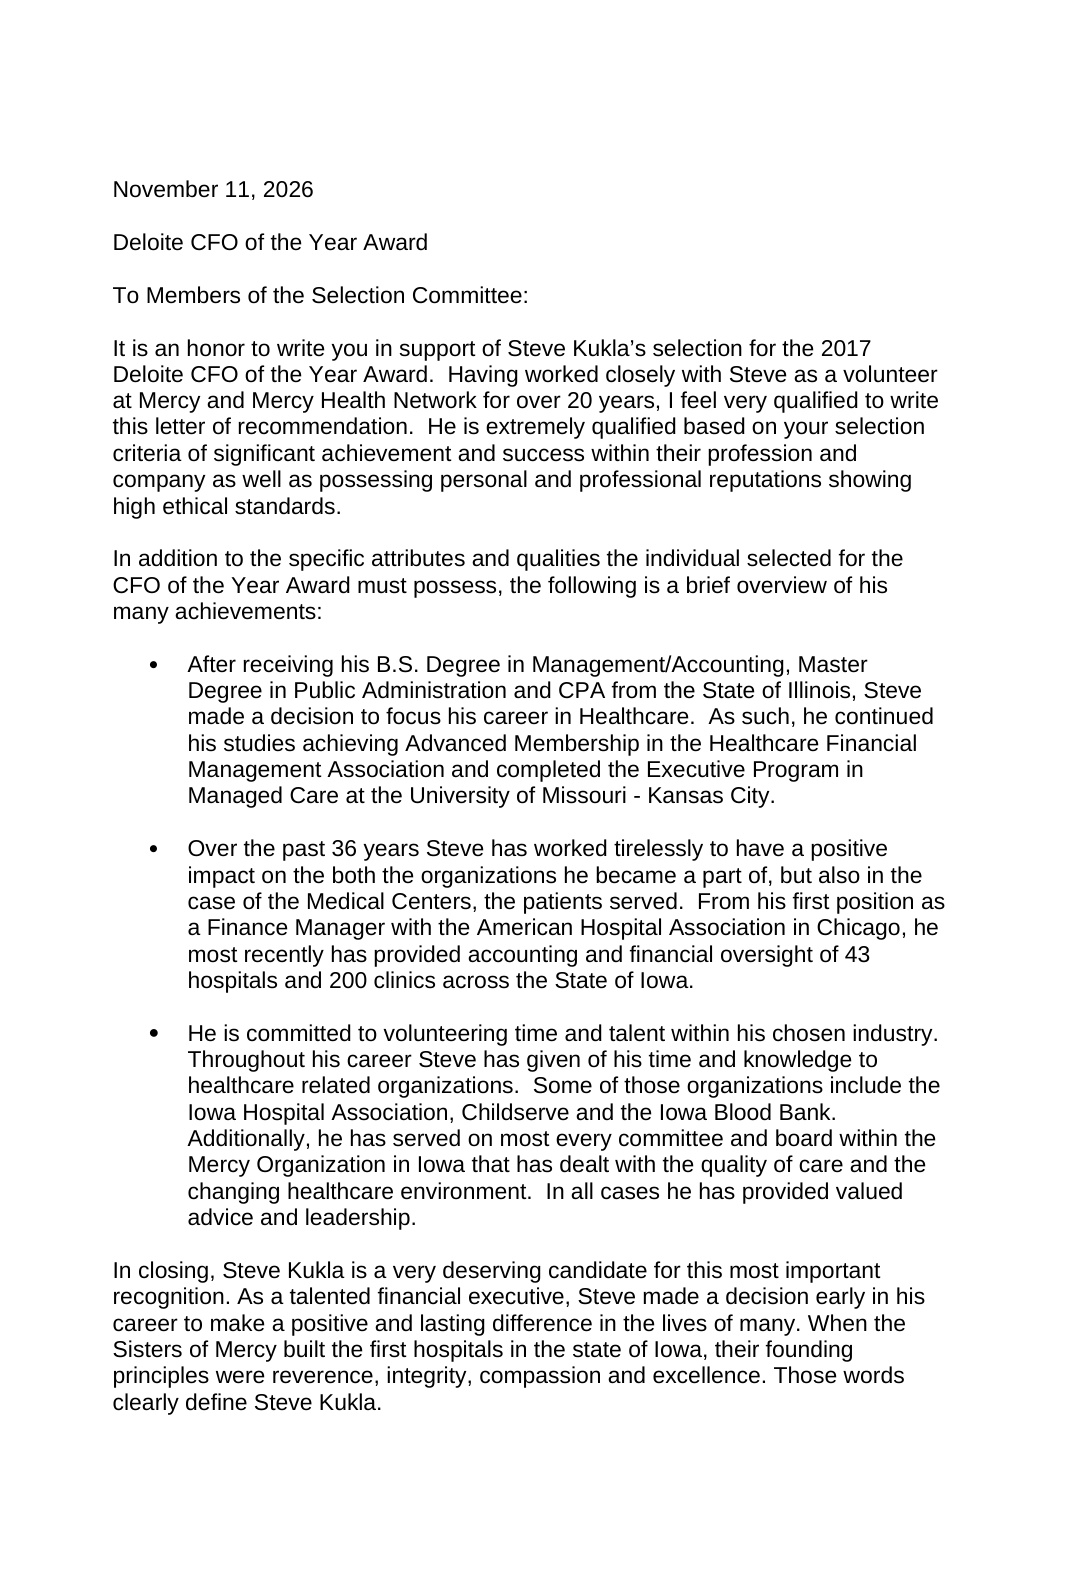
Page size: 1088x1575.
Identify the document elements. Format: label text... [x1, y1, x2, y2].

text In addition to the specific attributes and qualities the individual selected for the CFO of the Year Award must possess, the following is a brief overview of his many achievements: [112, 545, 947, 624]
text To Members of the Selection Committee: [112, 282, 900, 308]
text It is an honor to write you in support of Steve Kukla’s selection for the 2017 Deloite CFO of the Year Award. Having worked closely with Steve as a volunteer at Mercy and Mercy Health Network for over 20 years, I feel very qualified to write this letter of recommendation. He is extremely qualified based on your selection criteria of significant achievement and success within their profession and company as well as possessing personal and professional reputations showing high ethical standards. [112, 334, 947, 519]
list After receiving his B.S. Degree in Management/Accounting, Master Degree in Public Administration and CPA from the State of Illinois, Steve made a decision to focus his career in Healthcare. As such, he continued his studies achieving Advanced Membership in the Healthcare Financial Management Association and completed the Executive Program in Managed Care at the University of Missouri - Kansas City. [150, 651, 947, 809]
text In closing, Steve Kukla is a very deserving candidate for this most important recognition. As a talented financial executive, Steve made a decision early in his career to make a positive and lasting difference in the lives of many. When the Sisters of Mercy built the first hospitals in the state of Iowa, their founding principles were reverence, integrity, compassion and excellence. Those words clearly define Steve Kukla. [112, 1257, 947, 1415]
list He is committed to volunteering time and talent within his chosen industry. Throughout his career Steve has given of his time and knowledge to healthcare related organizations. Some of those organizations include the Iowa Hospital Association, Childserve and the Iowa Blood Bank. Additionally, he has served on most every committee and board within the Mercy Organization in Iowa that has dealt with the quality of care and the changing healthcare environment. In all cases he has provided valued advice and leadership. [150, 1020, 947, 1231]
list Over the past 36 years Steve has worked tirelessly to have a positive impact on the both the organizations he became a part of, but also in the case of the Medical Centers, the patients served. From his first position as a Finance Manager with the American Hospital Association in Chicago, he most recently has provided accounting and financial oversight of 43 hospitals and 200 clinics across the State of Iowa. [150, 835, 947, 993]
text Deloite CFO of the Year Award [112, 229, 900, 255]
text December 8, 2017 [112, 176, 900, 203]
